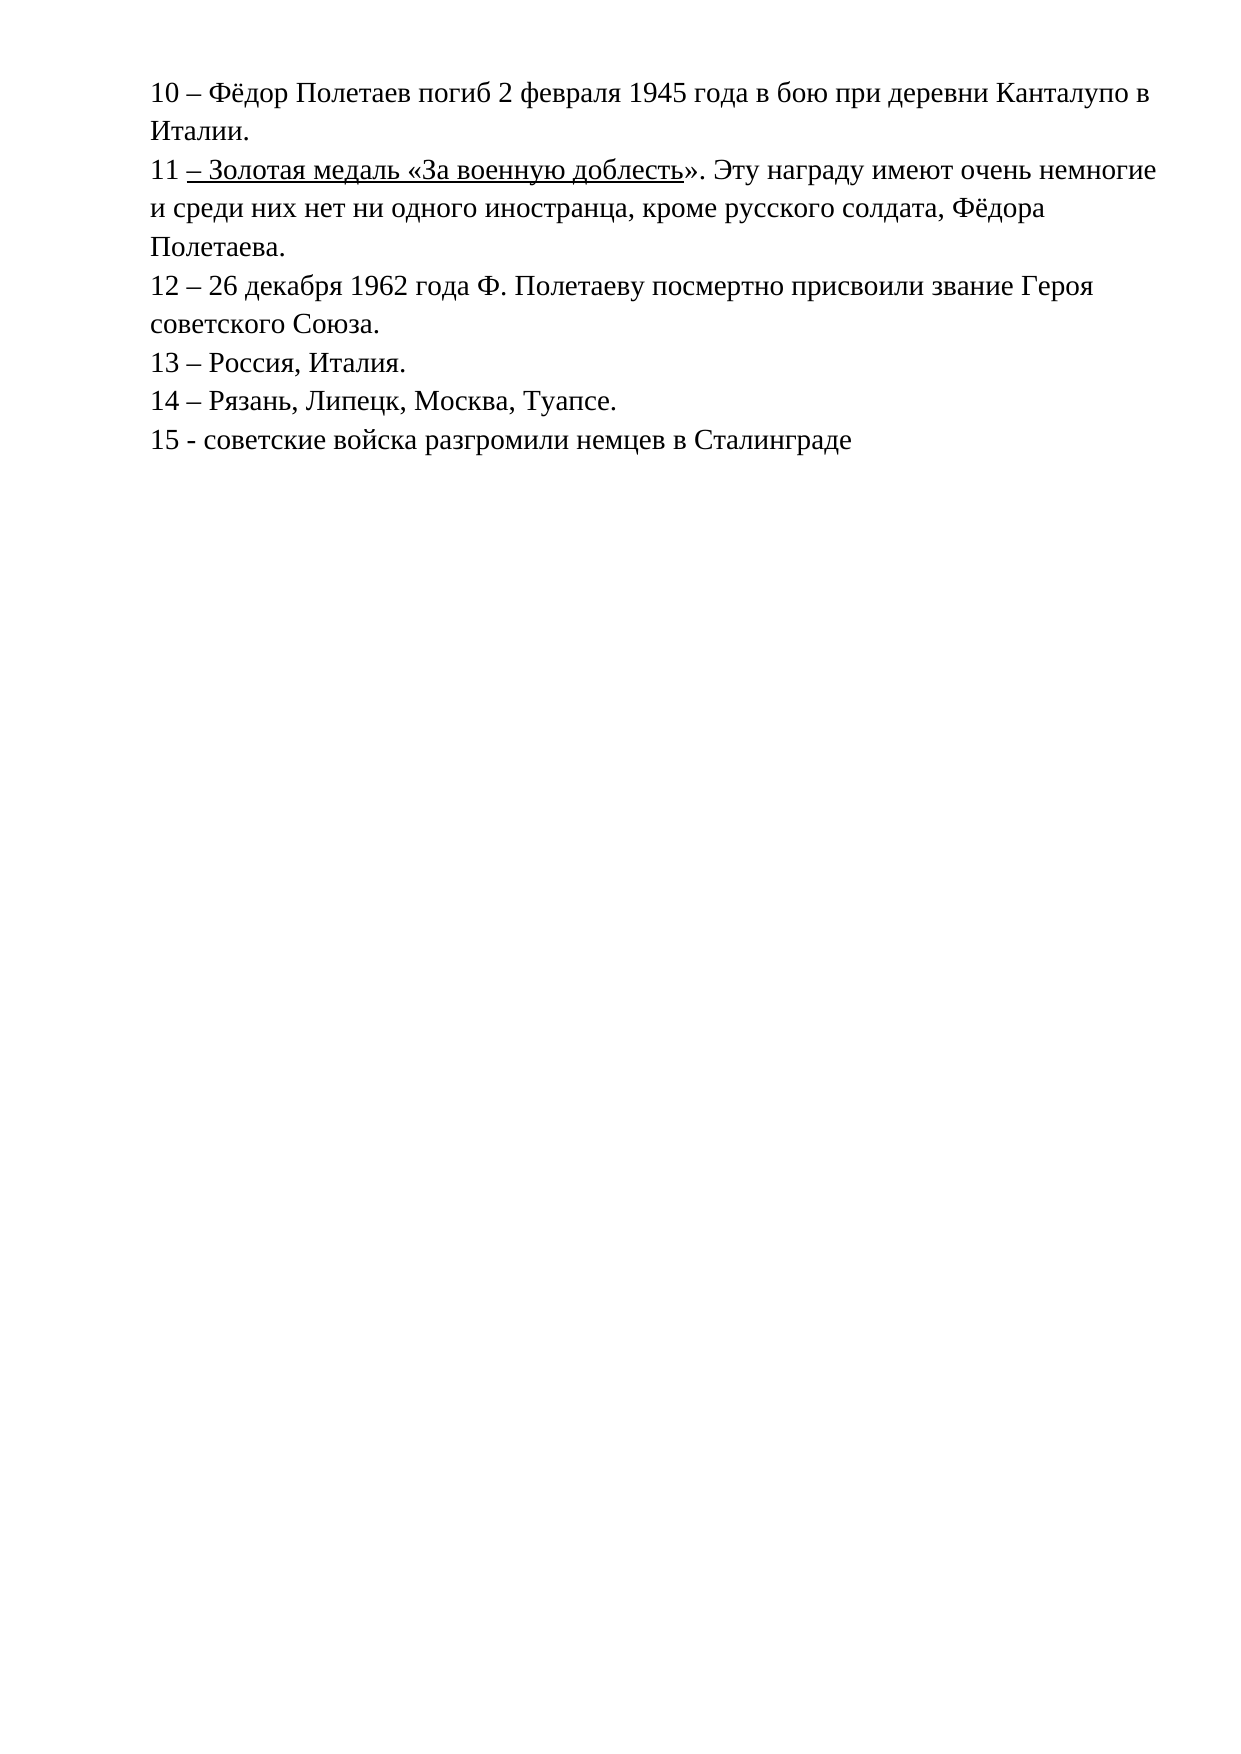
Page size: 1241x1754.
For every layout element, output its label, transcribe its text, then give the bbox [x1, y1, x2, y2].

list 10 – Фёдор Полетаев погиб 2 февраля 1945 года в бою при деревни Канталупо в Италии. [150, 75, 1165, 147]
list 14 – Рязань, Липецк, Москва, Туапсе. [150, 383, 1165, 417]
list 12 – 26 декабря 1962 года Ф. Полетаеву посмертно присвоили звание Героя советского Союза. [150, 268, 1165, 340]
list 15 - советские войска разгромили немцев в Сталинграде [150, 422, 1165, 455]
list 11 – Золотая медаль «За военную доблесть». Эту награду имеют очень немногие и среди них нет ни одного иностранца, кроме русского солдата, Фёдора Полетаева. [150, 152, 1165, 263]
list 13 – Россия, Италия. [150, 345, 1165, 378]
